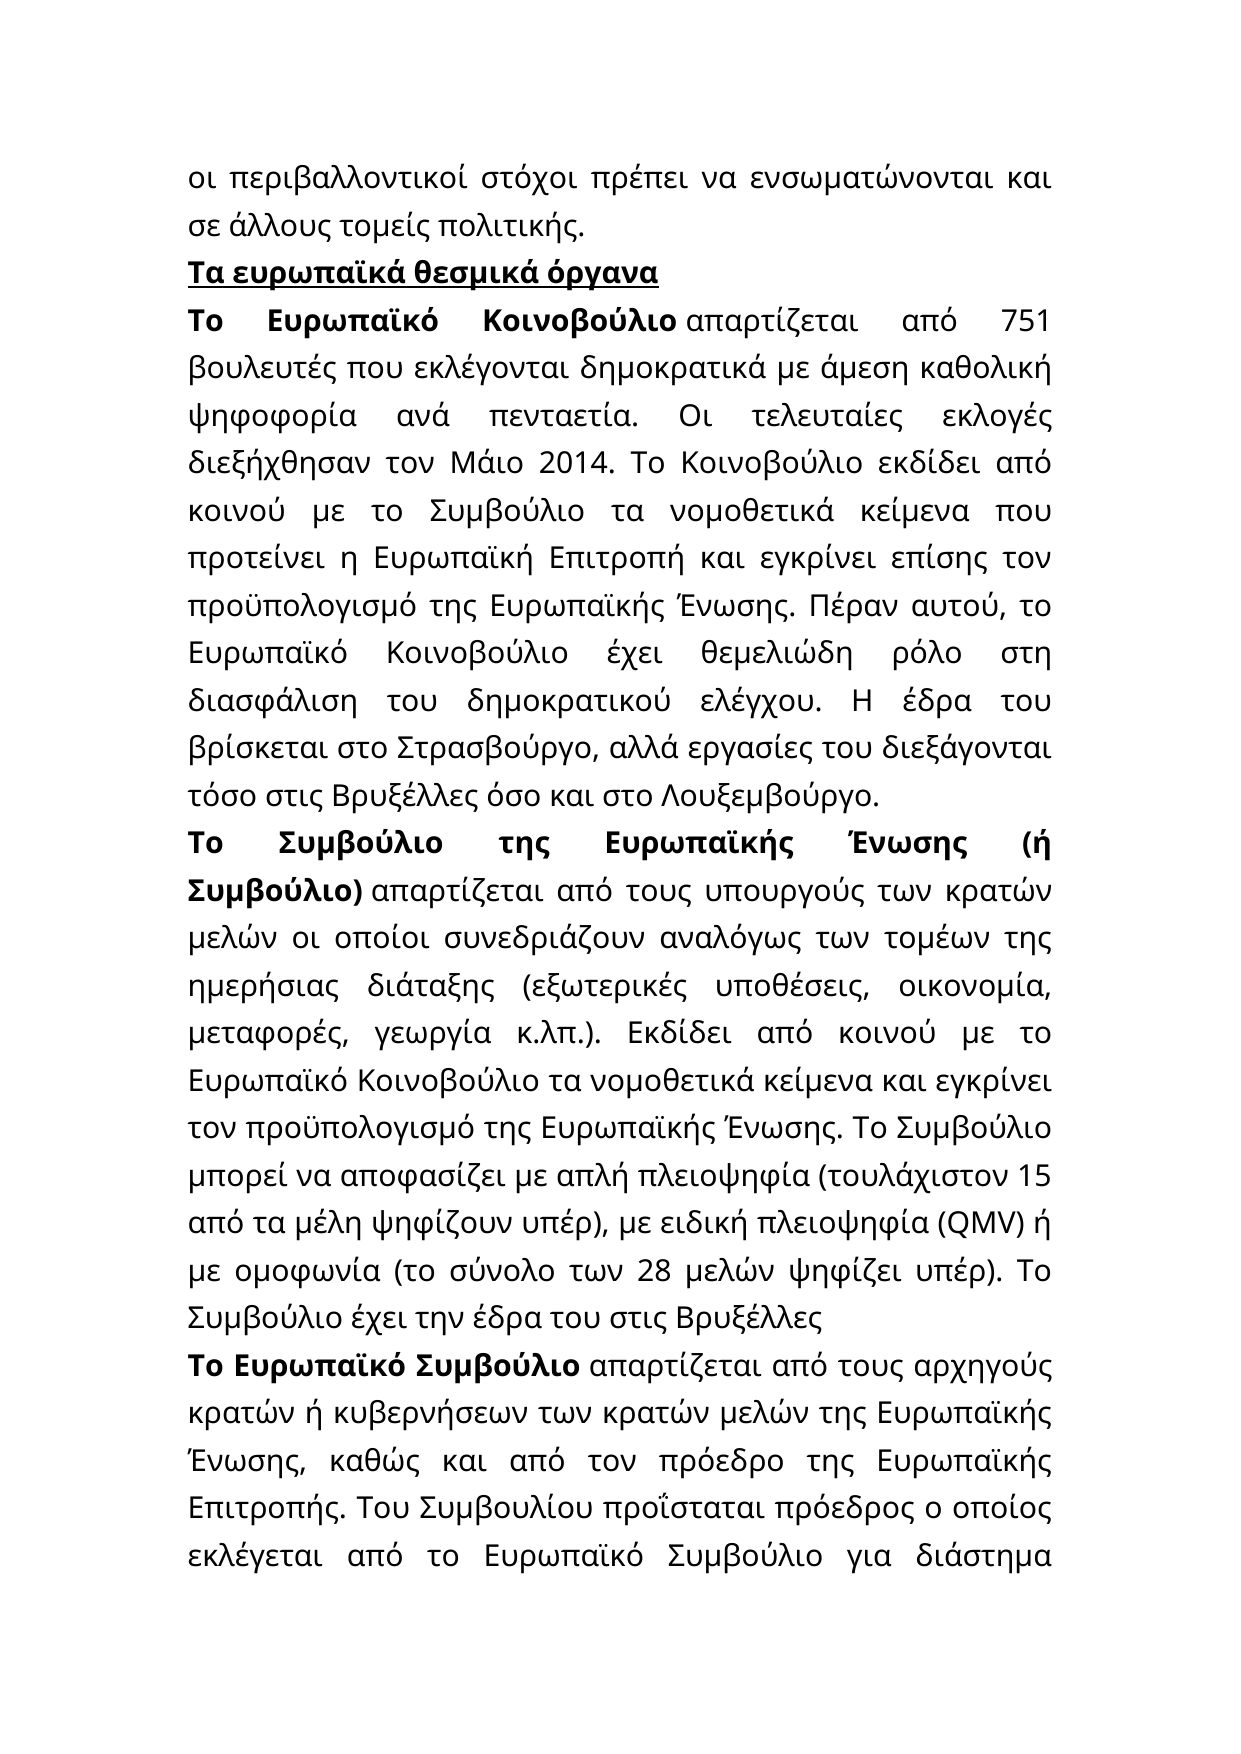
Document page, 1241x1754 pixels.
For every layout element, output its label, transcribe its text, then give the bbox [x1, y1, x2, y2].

text Το Συμβούλιο της Ευρωπαϊκής Ένωσης (ή Συμβούλιο) απαρτίζεται από τους υπουργούς των κρατών μελών οι οποίοι συνεδριάζουν αναλόγως των τομέων της ημερήσιας διάταξης (εξωτερικές υποθέσεις, οικονομία, μεταφορές, γεωργία κ.λπ.). Εκδίδει από κοινού με το Ευρωπαϊκό Κοινοβούλιο τα νομοθετικά κείμενα και εγκρίνει τον προϋπολογισμό της Ευρωπαϊκής Ένωσης. Το Συμβούλιο μπορεί να αποφασίζει με απλή πλειοψηφία (τουλάχιστον 15 από τα μέλη ψηφίζουν υπέρ), με ειδική πλειοψηφία (QMV) ή με ομοφωνία (το σύνολο των 28 μελών ψηφίζει υπέρ). Το Συμβούλιο έχει την έδρα του στις Βρυξέλλες [187, 815, 1053, 1337]
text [187, 150, 1053, 245]
text Το Ευρωπαϊκό Κοινοβούλιο απαρτίζεται από 751 βουλευτές που εκλέγονται δημοκρατικά με άμεση καθολική ψηφοφορία ανά πενταετία. Οι τελευταίες εκλογές διεξήχθησαν τον Μάιο 2014. Το Κοινοβούλιο εκδίδει από κοινού με το Συμβούλιο τα νομοθετικά κείμενα που προτείνει η Ευρωπαϊκή Επιτροπή και εγκρίνει επίσης τον προϋπολογισμό της Ευρωπαϊκής Ένωσης. Πέραν αυτού, το Ευρωπαϊκό Κοινοβούλιο έχει θεμελιώδη ρόλο στη διασφάλιση του δημοκρατικού ελέγχου. Η έδρα του βρίσκεται στο Στρασβούργο, αλλά εργασίες του διεξάγονται τόσο στις Βρυξέλλες όσο και στο Λουξεμβούργο. [187, 292, 1053, 815]
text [187, 1337, 1053, 1575]
text Τα ευρωπαϊκά θεσμικά όργανα [187, 245, 1053, 292]
